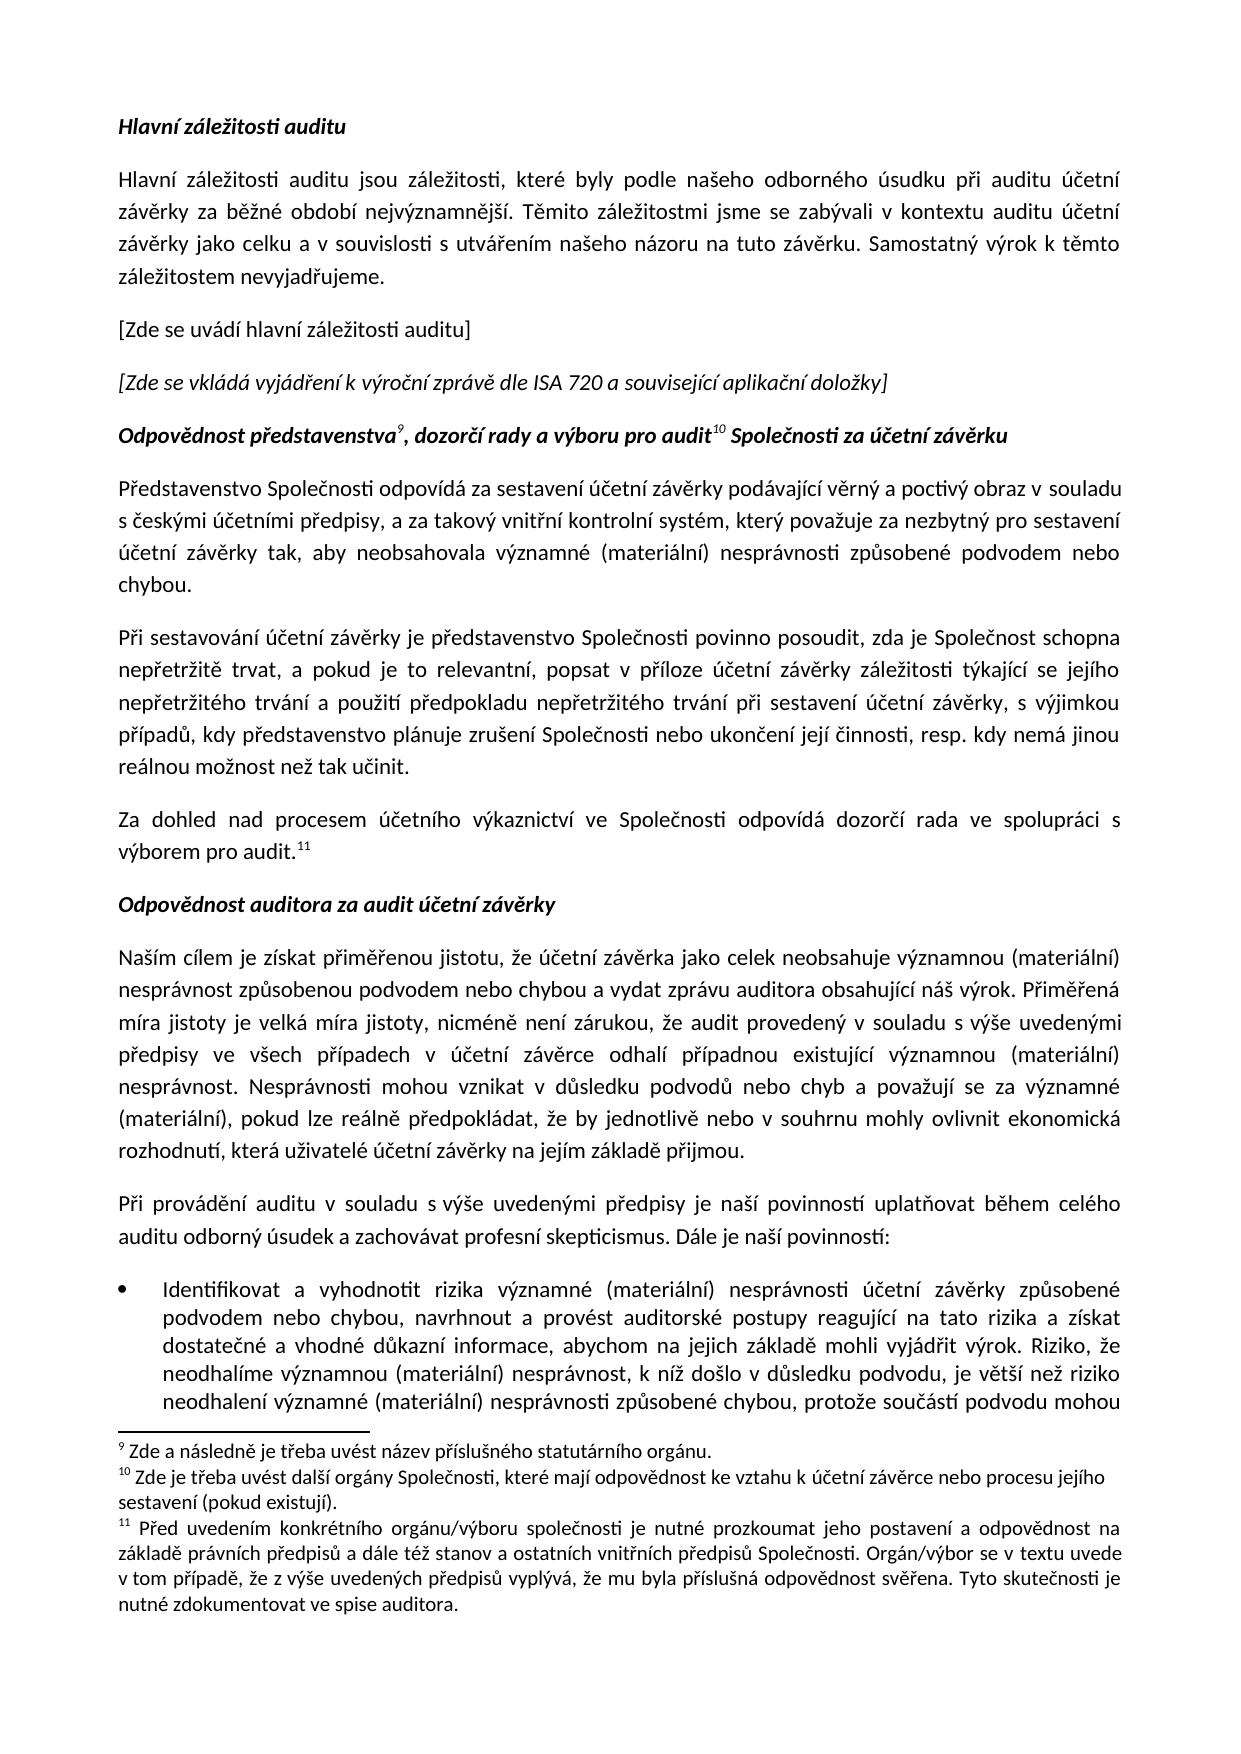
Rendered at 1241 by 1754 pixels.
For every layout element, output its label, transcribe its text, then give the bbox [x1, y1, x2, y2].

text Hlavní záležitosti auditu [118, 112, 1122, 140]
text Odpovědnost auditora za audit účetní závěrky [118, 890, 1122, 918]
text Hlavní záležitosti auditu jsou záležitosti, které byly podle našeho odborného úsudku při auditu účetní závěrky za běžné období nejvýznamnější. Těmito záležitostmi jsme se zabývali v kontextu auditu účetní závěrky jako celku a v souvislosti s utvářením našeho názoru na tuto závěrku. Samostatný výrok k těmto záležitostem nevyjadřujeme. [118, 165, 1122, 290]
text Při sestavování účetní závěrky je představenstvo Společnosti povinno posoudit, zda je Společnost schopna nepřetržitě trvat, a pokud je to relevantní, popsat v příloze účetní závěrky záležitosti týkající se jejího nepřetržitého trvání a použití předpokladu nepřetržitého trvání při sestavení účetní závěrky, s výjimkou případů, kdy představenstvo plánuje zrušení Společnosti nebo ukončení její činnosti, resp. kdy nemá jinou reálnou možnost než tak učinit. [118, 623, 1122, 780]
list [118, 1275, 1122, 1415]
text Při provádění auditu v souladu s výše uvedenými předpisy je naší povinností uplatňovat během celého auditu odborný úsudek a zachovávat profesní skepticismus. Dále je naší povinností: [118, 1189, 1122, 1250]
text [Zde se vkládá vyjádření k výroční zprávě dle ISA 720 a související aplikační doložky] [118, 368, 1122, 396]
text Odpovědnost představenstva, dozorčí rady a výboru pro audit Společnosti za účetní závěrku [118, 421, 1122, 449]
text Naším cílem je získat přiměřenou jistotu, že účetní závěrka jako celek neobsahuje významnou (materiální) nesprávnost způsobenou podvodem nebo chybou a vydat zprávu auditora obsahující náš výrok. Přiměřená míra jistoty je velká míra jistoty, nicméně není zárukou, že audit provedený v souladu s výše uvedenými předpisy ve všech případech v účetní závěrce odhalí případnou existující významnou (materiální) nesprávnost. Nesprávnosti mohou vznikat v důsledku podvodů nebo chyb a považují se za významné (materiální), pokud lze reálně předpokládat, že by jednotlivě nebo v souhrnu mohly ovlivnit ekonomická rozhodnutí, která uživatelé účetní závěrky na jejím základě přijmou. [118, 943, 1122, 1164]
text Představenstvo Společnosti odpovídá za sestavení účetní závěrky podávající věrný a poctivý obraz v souladu s českými účetními předpisy, a za takový vnitřní kontrolní systém, který považuje za nezbytný pro sestavení účetní závěrky tak, aby neobsahovala významné (materiální) nesprávnosti způsobené podvodem nebo chybou. [118, 474, 1122, 598]
text Za dohled nad procesem účetního výkaznictví ve Společnosti odpovídá dozorčí rada ve spolupráci s výborem pro audit. [118, 805, 1122, 865]
text [Zde se uvádí hlavní záležitosti auditu] [118, 315, 1122, 343]
